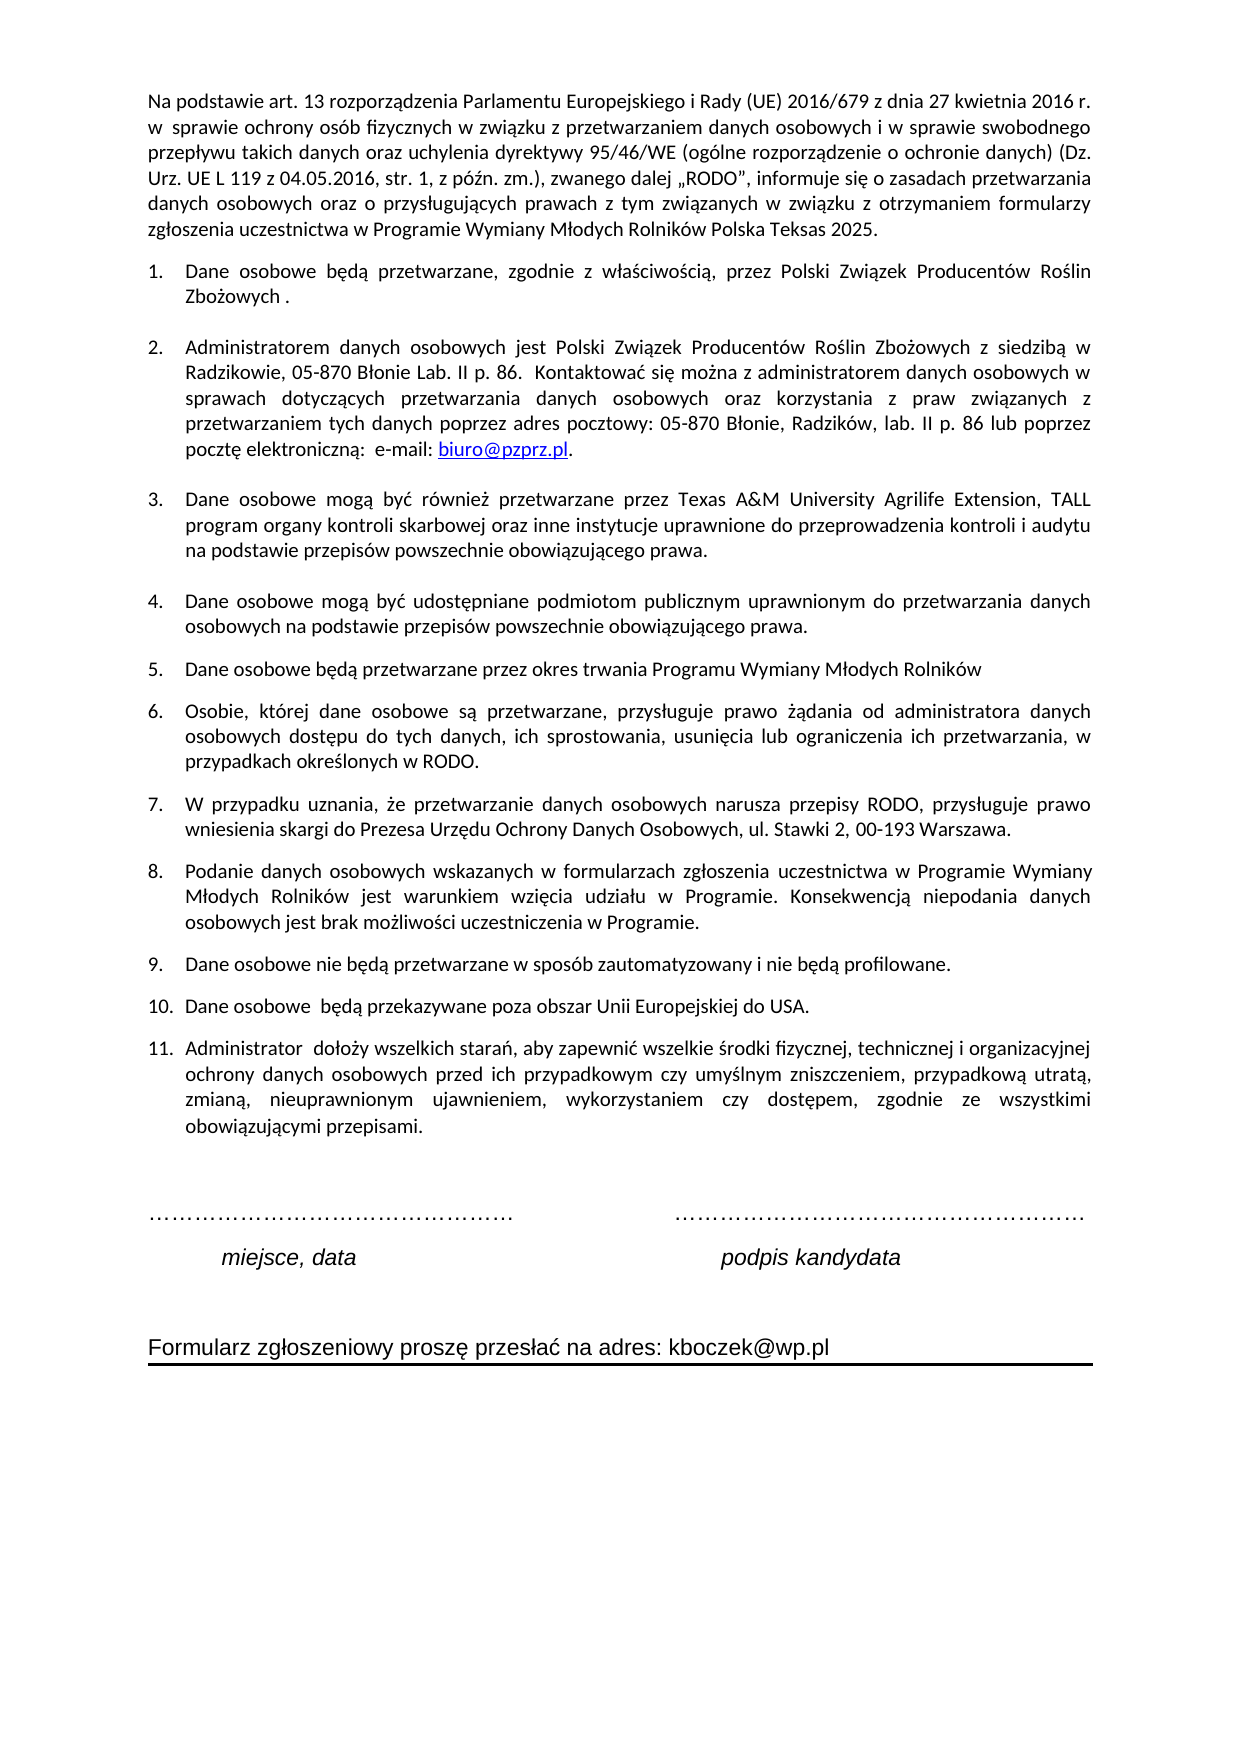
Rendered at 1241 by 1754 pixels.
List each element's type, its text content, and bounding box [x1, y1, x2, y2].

list Podanie danych osobowych wskazanych w formularzach zgłoszenia uczestnictwa w Programie Wymiany Młodych Rolników jest warunkiem wzięcia udziału w Programie. Konsekwencją niepodania danych osobowych jest brak możliwości uczestniczenia w Programie. [148, 858, 1093, 934]
list Dane osobowe mogą być również przetwarzane przez Texas A&M University Agrilife Extension, TALL program organy kontroli skarbowej oraz inne instytucje uprawnione do przeprowadzenia kontroli i audytu na podstawie przepisów powszechnie obowiązującego prawa. [148, 487, 1093, 563]
list Dane osobowe będą przetwarzane, zgodnie z właściwością, przez Polski Związek Producentów Roślin Zbożowych . [148, 258, 1093, 309]
list Dane osobowe będą przetwarzane przez okres trwania Programu Wymiany Młodych Rolników [148, 656, 1093, 681]
list Dane osobowe nie będą przetwarzane w sposób zautomatyzowany i nie będą profilowane. [148, 951, 1093, 977]
list Dane osobowe mogą być udostępniane podmiotom publicznym uprawnionym do przetwarzania danych osobowych na podstawie przepisów powszechnie obowiązującego prawa. [148, 588, 1093, 639]
list W przypadku uznania, że przetwarzanie danych osobowych narusza przepisy RODO, przysługuje prawo wniesienia skargi do Prezesa Urzędu Ochrony Danych Osobowych, ul. Stawki 2, 00-193 Warszawa. [148, 791, 1093, 842]
text ………………………………………… ……………………………………………… [148, 1199, 1093, 1225]
text Formularz zgłoszeniowy proszę przesłać na adres: kboczek@wp.pl [148, 1334, 1093, 1363]
text miejsce, data podpis kandydata [148, 1244, 1093, 1270]
text Na podstawie art. 13 rozporządzenia Parlamentu Europejskiego i Rady (UE) 2016/679 z dnia 27 kwietnia 2016 r. w sprawie ochrony osób fizycznych w związku z przetwarzaniem danych osobowych i w sprawie swobodnego przepływu takich danych oraz uchylenia dyrektywy 95/46/WE (ogólne rozporządzenie o ochronie danych) (Dz. Urz. UE L 119 z 04.05.2016, str. 1, z późn. zm.), zwanego dalej „RODO”, informuje się o zasadach przetwarzania danych osobowych oraz o przysługujących prawach z tym związanych w związku z otrzymaniem formularzy zgłoszenia uczestnictwa w Programie Wymiany Młodych Rolników Polska Teksas 2025. [148, 89, 1093, 241]
list Osobie, której dane osobowe są przetwarzane, przysługuje prawo żądania od administratora danych osobowych dostępu do tych danych, ich sprostowania, usunięcia lub ograniczenia ich przetwarzania, w przypadkach określonych w RODO. [148, 698, 1093, 774]
list Administratorem danych osobowych jest Polski Związek Producentów Roślin Zbożowych z siedzibą w Radzikowie, 05-870 Błonie Lab. II p. 86. Kontaktować się można z administratorem danych osobowych w sprawach dotyczących przetwarzania danych osobowych oraz korzystania z praw związanych z przetwarzaniem tych danych poprzez adres pocztowy: 05-870 Błonie, Radzików, lab. II p. 86 lub poprzez pocztę elektroniczną: e-mail: biuro@pzprz.pl. [148, 334, 1093, 461]
list Dane osobowe będą przekazywane poza obszar Unii Europejskiej do USA. [148, 993, 1093, 1019]
list Administrator dołoży wszelkich starań, aby zapewnić wszelkie środki fizycznej, technicznej i organizacyjnej ochrony danych osobowych przed ich przypadkowym czy umyślnym zniszczeniem, przypadkową utratą, zmianą, nieuprawnionym ujawnieniem, wykorzystaniem czy dostępem, zgodnie ze wszystkimi obowiązującymi przepisami. [148, 1035, 1093, 1139]
